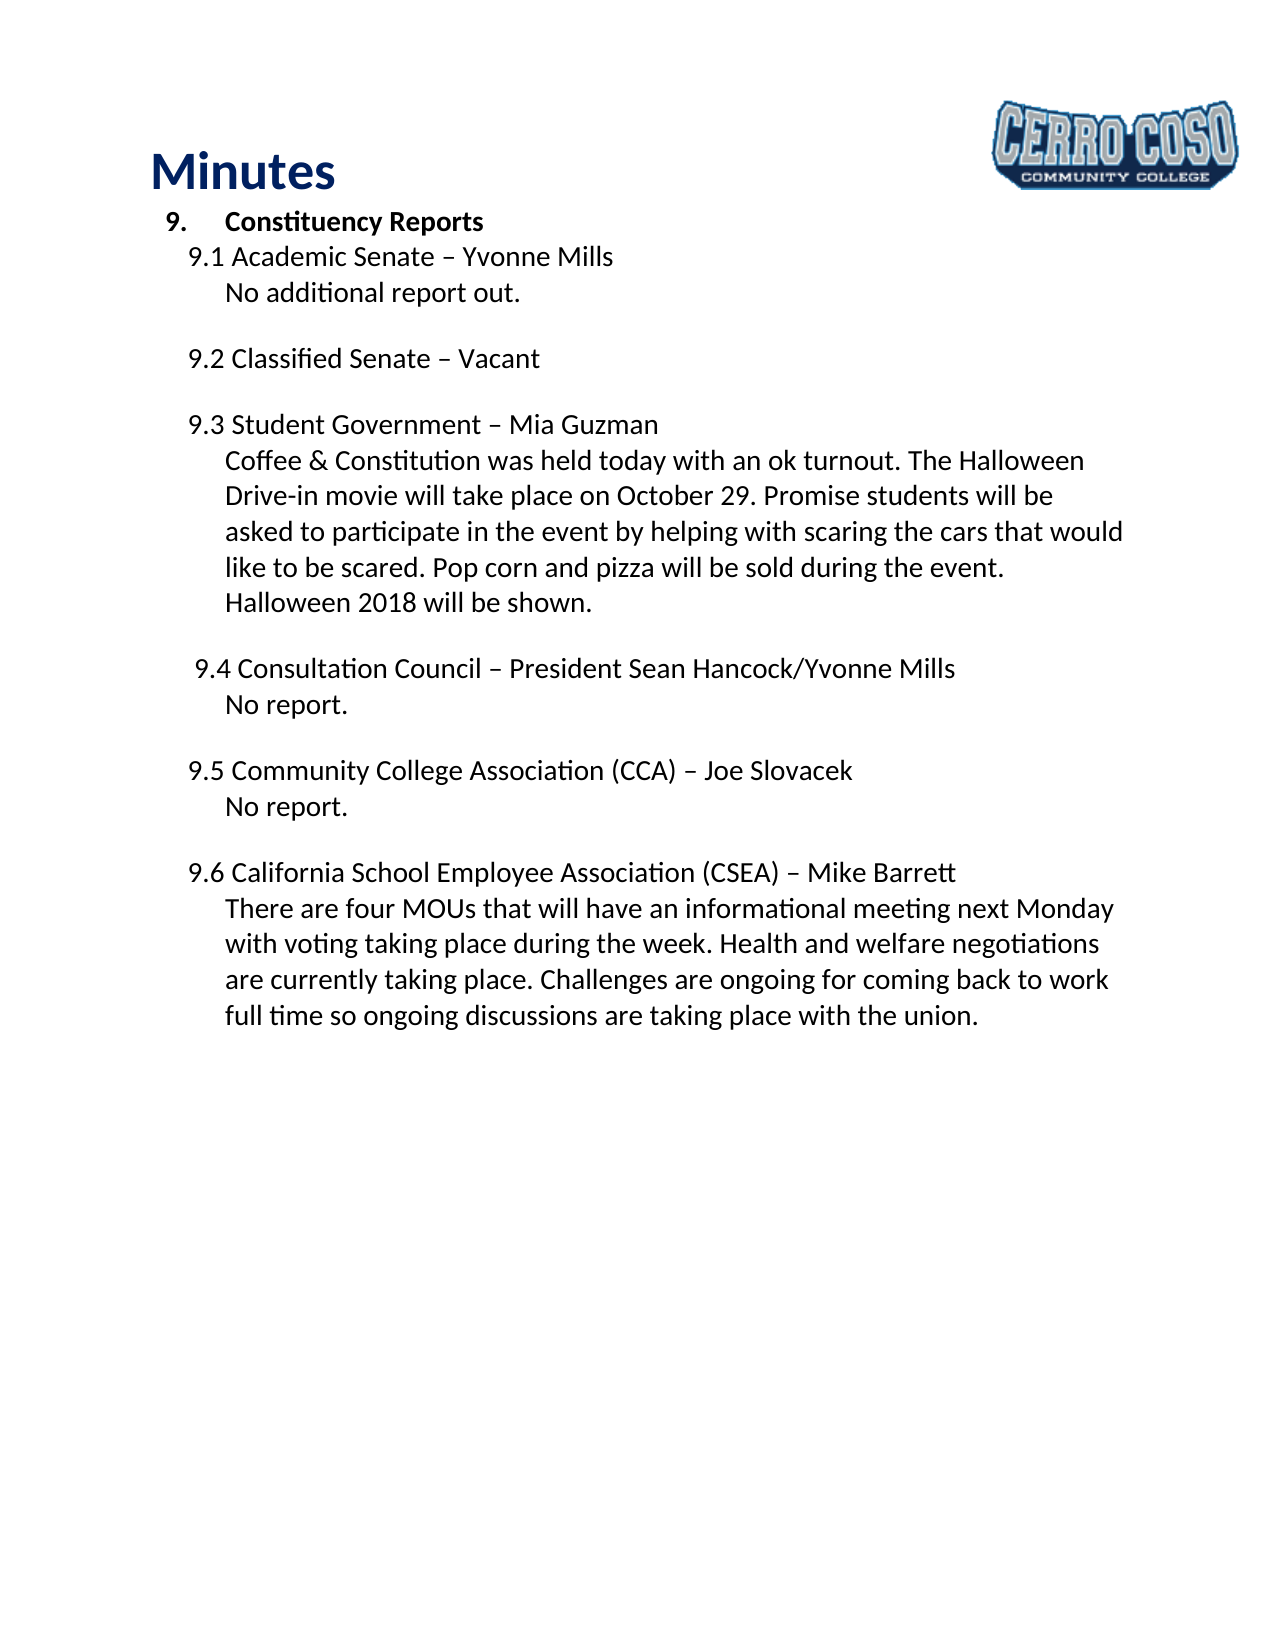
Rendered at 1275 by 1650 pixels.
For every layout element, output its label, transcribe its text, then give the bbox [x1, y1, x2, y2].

list Classified Senate – Vacant [187, 340, 1125, 406]
list Academic Senate – Yvonne Mills No additional report out. [187, 238, 1125, 340]
list 9.4 Consultation Council – President Sean Hancock/Yvonne Mills No report. [187, 651, 1125, 752]
picture [991, 100, 1241, 190]
subtitle Constituency Reports [187, 203, 1125, 238]
list Student Government – Mia Guzman Coffee & Constitution was held today with an ok turnout. The Halloween Drive-in movie will take place on October 29. Promise students will be asked to participate in the event by helping with scaring the cars that would like to be scared. Pop corn and pizza will be sold during the event. Halloween 2018 will be shown. [187, 406, 1125, 651]
list Community College Association (CCA) – Joe Slovacek No report. [187, 752, 1125, 854]
list California School Employee Association (CSEA) – Mike Barrett There are four MOUs that will have an informational meeting next Monday with voting taking place during the week. Health and welfare negotiations are currently taking place. Challenges are ongoing for coming back to work full time so ongoing discussions are taking place with the union. [187, 854, 1125, 1032]
